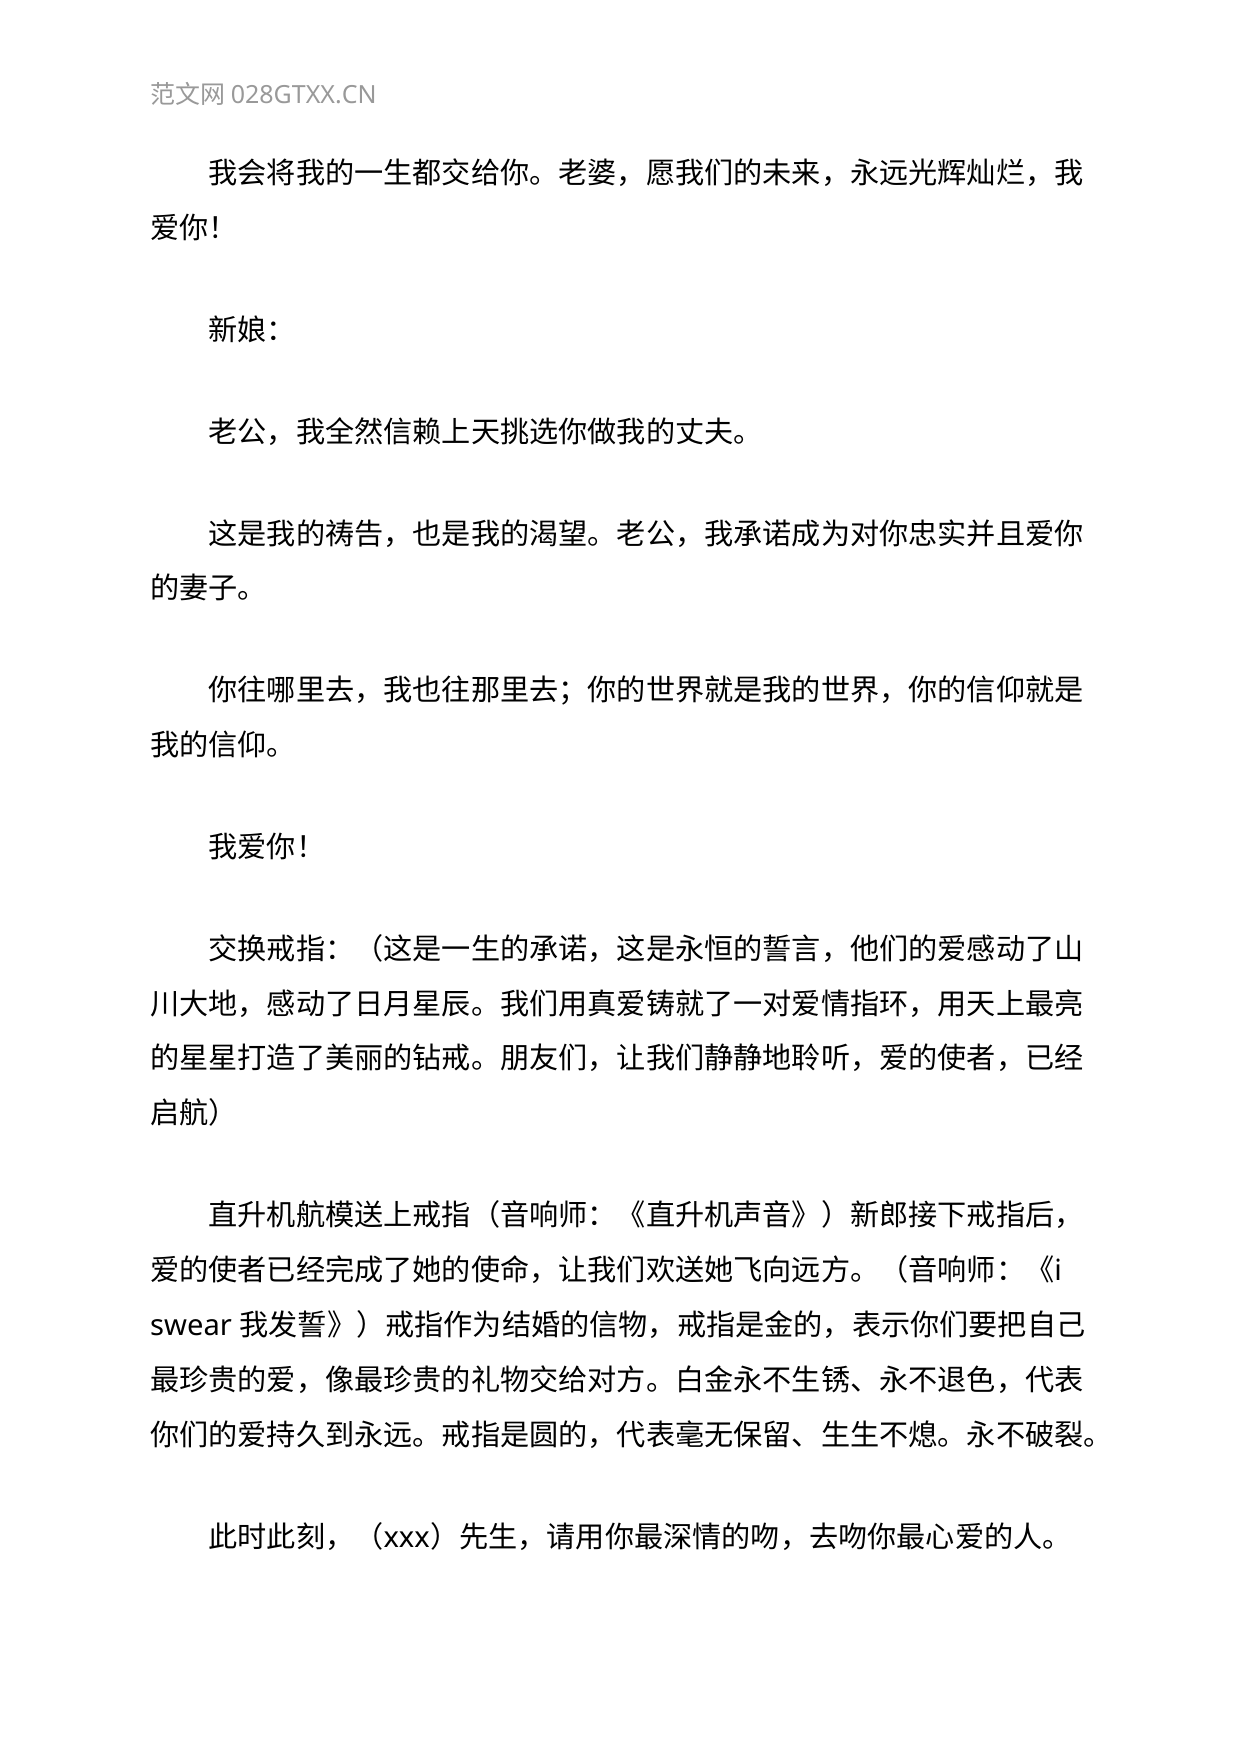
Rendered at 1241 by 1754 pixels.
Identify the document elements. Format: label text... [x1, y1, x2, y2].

text 这是我的祷告，也是我的渴望。老公，我承诺成为对你忠实并且爱你的妻子。 [150, 510, 1090, 607]
text 新娘： [150, 307, 1090, 349]
text 老公，我全然信赖上天挑选你做我的丈夫。 [150, 408, 1090, 451]
text 你往哪里去，我也往那里去；你的世界就是我的世界，你的信仰就是我的信仰。 [150, 667, 1090, 764]
text 交换戒指：（这是一生的承诺，这是永恒的誓言，他们的爱感动了山川大地，感动了日月星辰。我们用真爱铸就了一对爱情指环，用天上最亮的星星打造了美丽的钻戒。朋友们，让我们静静地聆听，爱的使者，已经启航） [150, 925, 1090, 1132]
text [150, 1513, 1090, 1556]
text 我爱你！ [150, 823, 1090, 866]
text 我会将我的一生都交给你。老婆，愿我们的未来，永远光辉灿烂，我爱你！ [150, 150, 1090, 247]
text 直升机航模送上戒指（音响师：《直升机声音》）新郎接下戒指后，爱的使者已经完成了她的使命，让我们欢送她飞向远方。（音响师：《i swear 我发誓》）戒指作为结婚的信物，戒指是金的，表示你们要把自己最珍贵的爱，像最珍贵的礼物交给对方。白金永不生锈、永不退色，代表你们的爱持久到永远。戒指是圆的，代表毫无保留、生生不熄。永不破裂。 [150, 1192, 1090, 1454]
